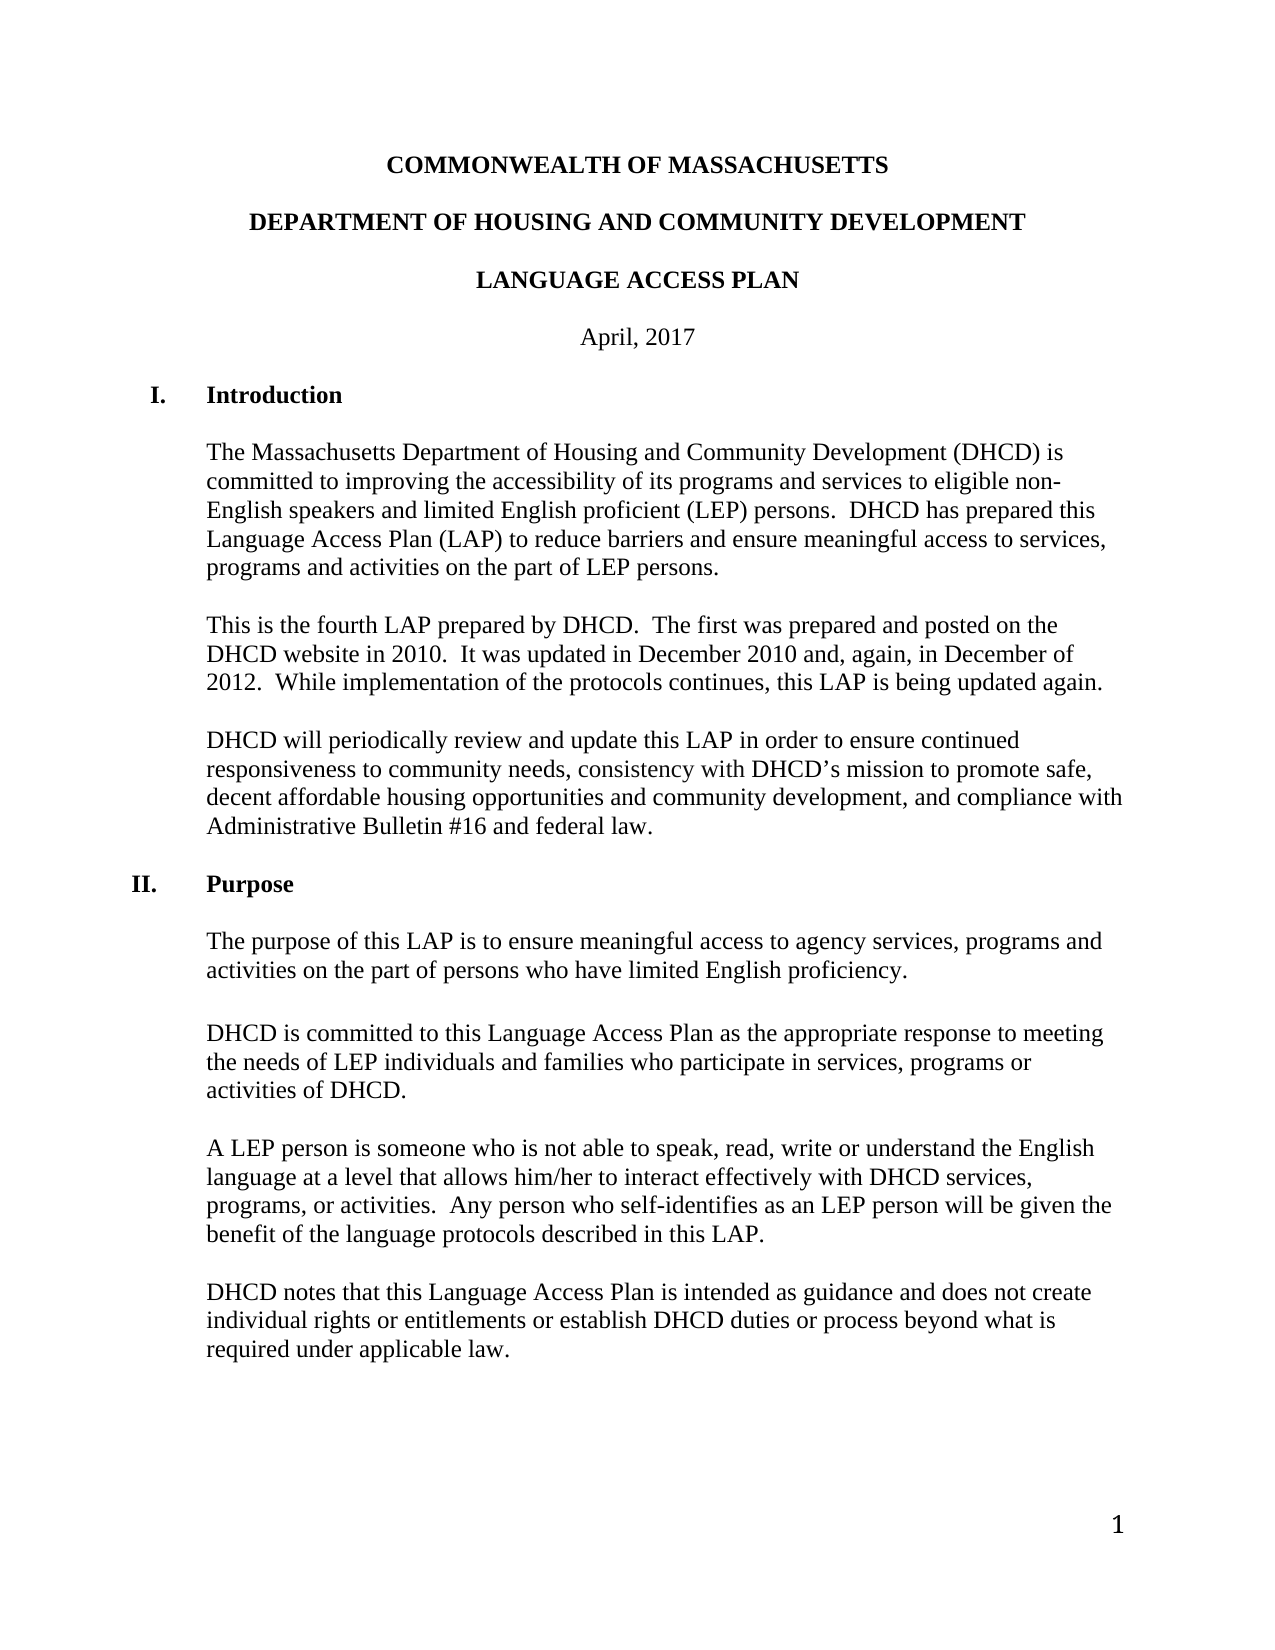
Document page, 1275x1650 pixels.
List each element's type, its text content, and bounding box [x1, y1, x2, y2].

text A LEP person is someone who is not able to speak, read, write or understand the English language at a level that allows him/her to interact effectively with DHCD services, programs, or activities. Any person who self-identifies as an LEP person will be given the benefit of the language protocols described in this LAP. [206, 1133, 1125, 1248]
text LANGUAGE ACCESS PLAN [150, 265, 1125, 294]
text DHCD is committed to this Language Access Plan as the appropriate response to meeting the needs of LEP individuals and families who participate in services, programs or activities of DHCD. [206, 1018, 1125, 1104]
text The Massachusetts Department of Housing and Community Development (DHCD) is committed to improving the accessibility of its programs and services to eligible non-English speakers and limited English proficient (LEP) persons. DHCD has prepared this Language Access Plan (LAP) to reduce barriers and ensure meaningful access to services, programs and activities on the part of LEP persons. [206, 437, 1125, 581]
text II. Purpose [131, 869, 1125, 897]
text This is the fourth LAP prepared by DHCD. The first was prepared and posted on the DHCD website in 2010. It was updated in December 2010 and, again, in December of 2012. While implementation of the protocols continues, this LAP is being updated again. [206, 610, 1125, 696]
text The purpose of this LAP is to ensure meaningful access to agency services, programs and activities on the part of persons who have limited English proficiency. [206, 926, 1125, 984]
text April, 2017 [150, 322, 1125, 351]
text DEPARTMENT OF HOUSING AND COMMUNITY DEVELOPMENT [150, 207, 1125, 236]
text COMMONWEALTH OF MASSACHUSETTS [150, 150, 1125, 179]
text DHCD notes that this Language Access Plan is intended as guidance and does not create individual rights or entitlements or establish DHCD duties or process beyond what is required under applicable law. [206, 1277, 1125, 1363]
text DHCD will periodically review and update this LAP in order to ensure continued responsiveness to community needs, consistency with DHCD’s mission to promote safe, decent affordable housing opportunities and community development, and compliance with Administrative Bulletin #16 and federal law. [206, 725, 1125, 840]
text I. Introduction [150, 380, 1125, 409]
